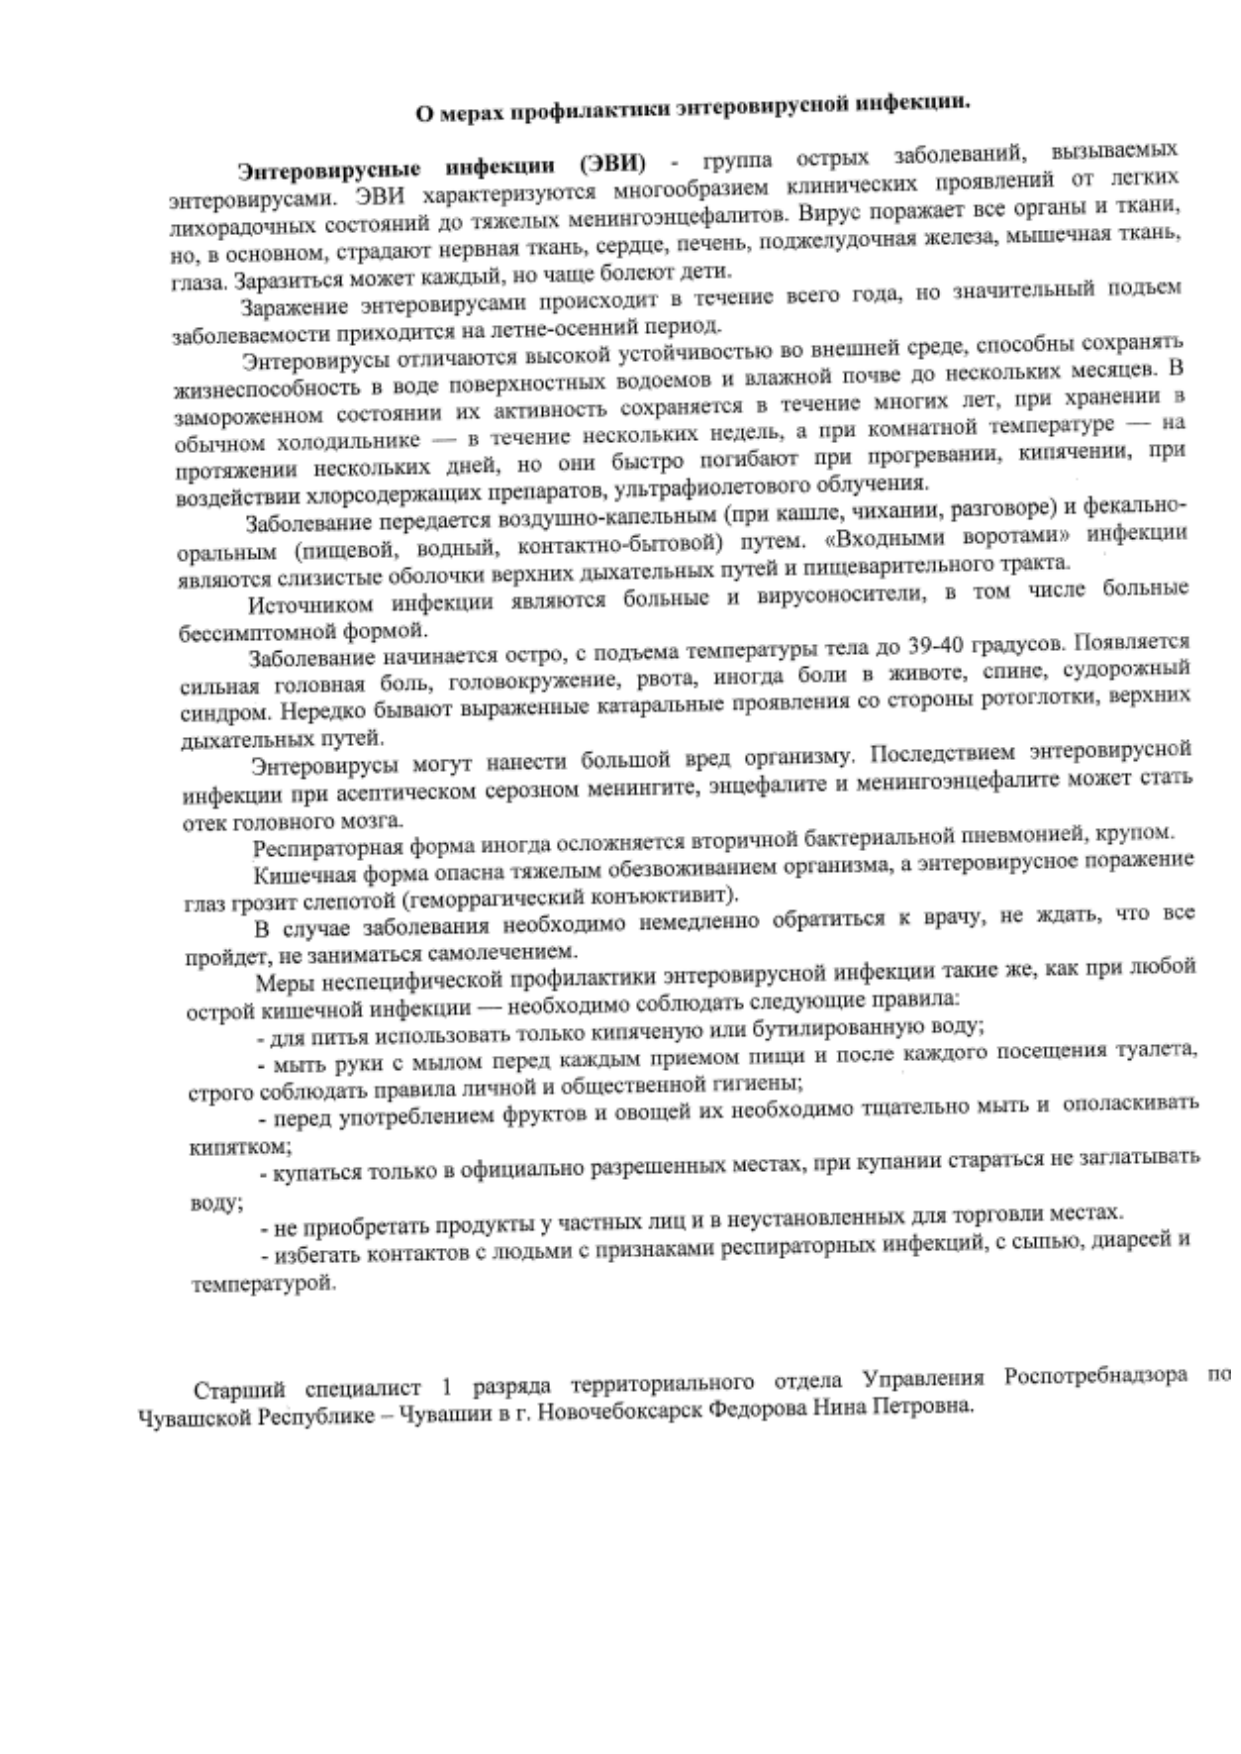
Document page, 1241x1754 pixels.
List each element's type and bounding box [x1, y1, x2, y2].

picture [59, 29, 1231, 1636]
